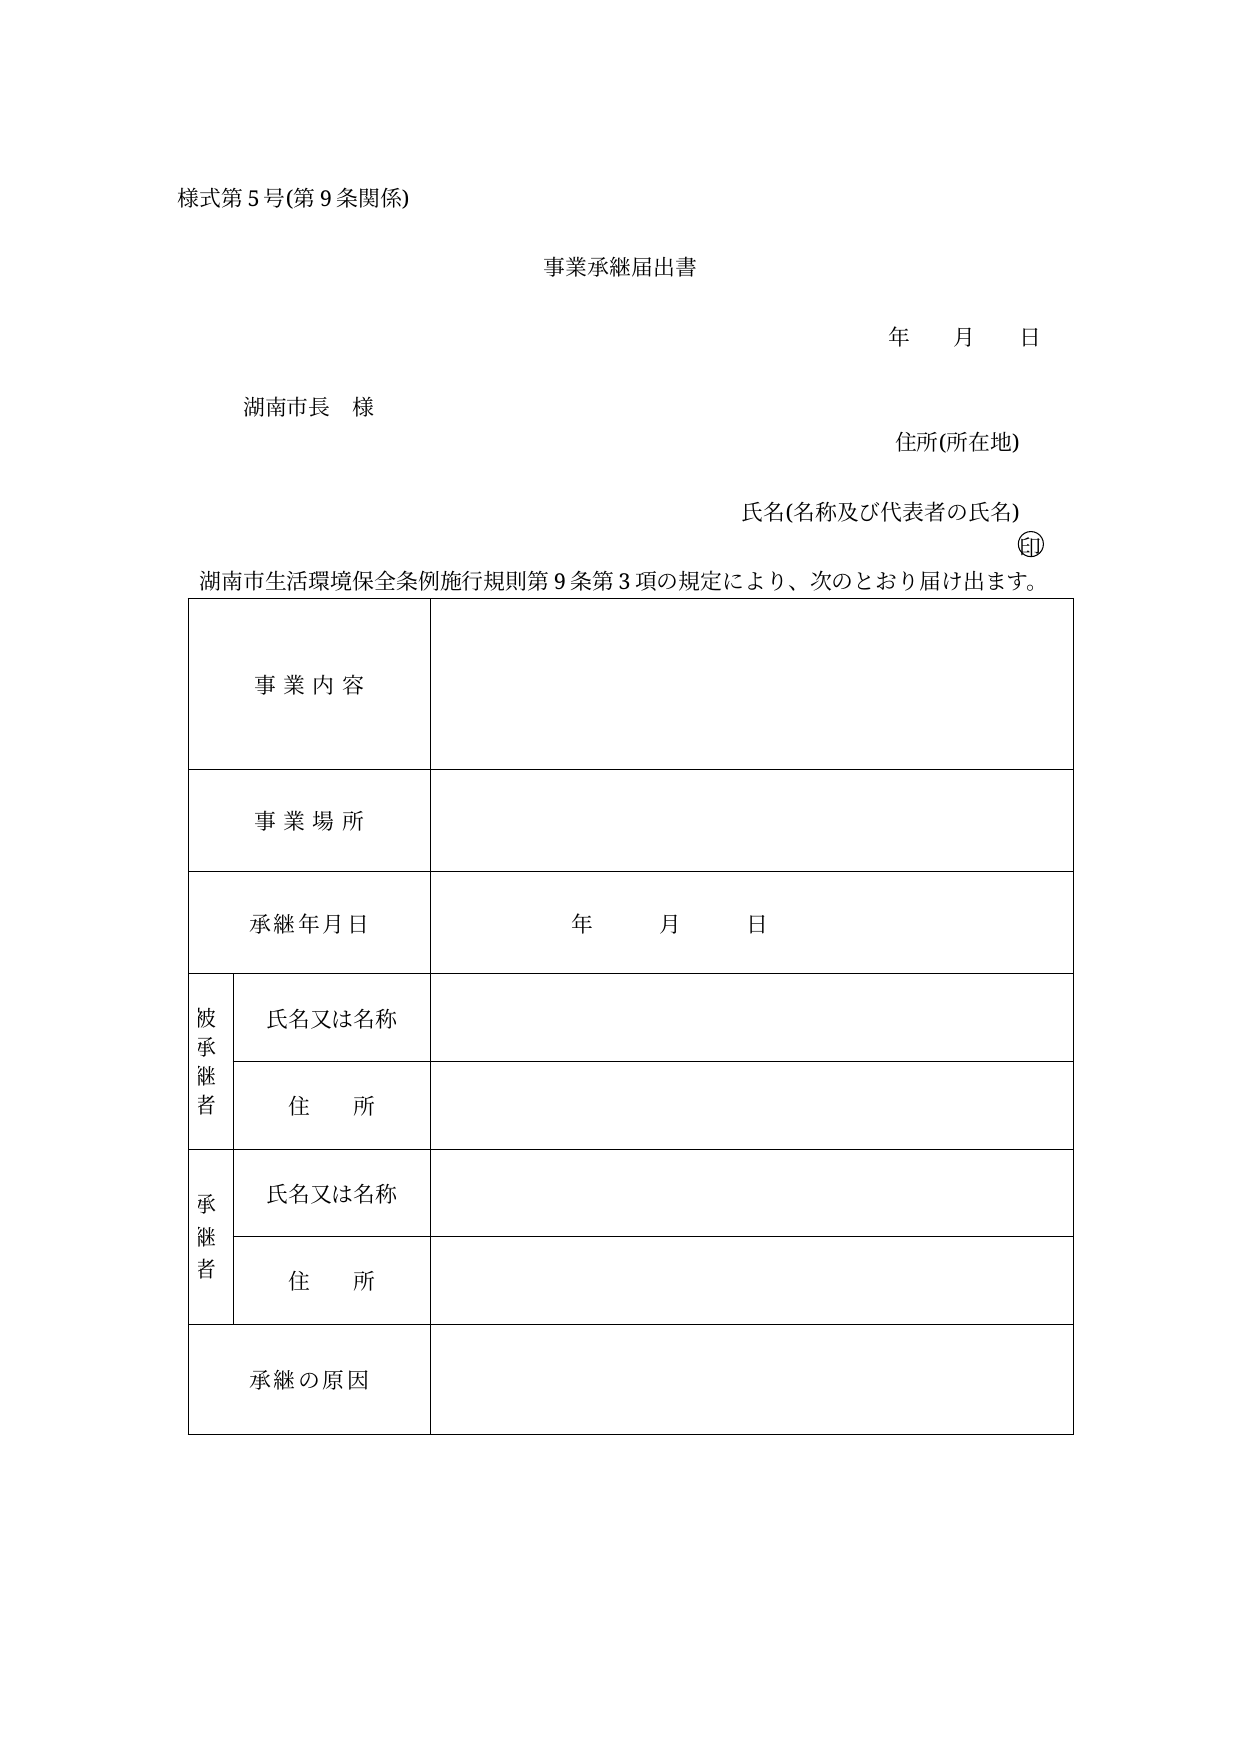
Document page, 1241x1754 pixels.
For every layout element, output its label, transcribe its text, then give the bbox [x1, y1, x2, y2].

text 住所(所在地) [177, 423, 1019, 458]
table_cell 住所 [234, 1062, 430, 1148]
text 氏名(名称及び代表者の氏名) [177, 493, 1019, 528]
table_header 事業内容 [189, 599, 430, 769]
text 様式第5号(第9条関係) [177, 179, 1063, 214]
text 年 月 日 [177, 319, 1041, 353]
table_cell 事業場所 [189, 770, 430, 871]
table_cell [431, 1325, 1073, 1434]
table_cell [431, 1150, 1073, 1236]
table_cell 承継年月日 [189, 872, 430, 973]
table_cell [431, 1237, 1073, 1324]
table_cell 承継者 [189, 1150, 233, 1324]
table_cell 住所 [234, 1237, 430, 1324]
text 湖南市生活環境保全条例施行規則第9条第3項の規定により、次のとおり届け出ます。 [177, 563, 1063, 598]
table_cell 氏名又は名称 [234, 974, 430, 1061]
table_cell [431, 1062, 1073, 1148]
table_cell 被承継者 [189, 974, 233, 1148]
text 印 [177, 528, 1041, 563]
table_cell 氏名又は名称 [234, 1150, 430, 1236]
text 事業承継届出書 [177, 249, 1063, 284]
table_cell 承継の原因 [189, 1325, 430, 1434]
table_cell 年 月 日 [431, 872, 1073, 973]
table_cell [431, 770, 1073, 871]
table_cell [431, 974, 1073, 1061]
text 湖南市長 様 [177, 388, 1063, 423]
table_header [431, 599, 1073, 769]
